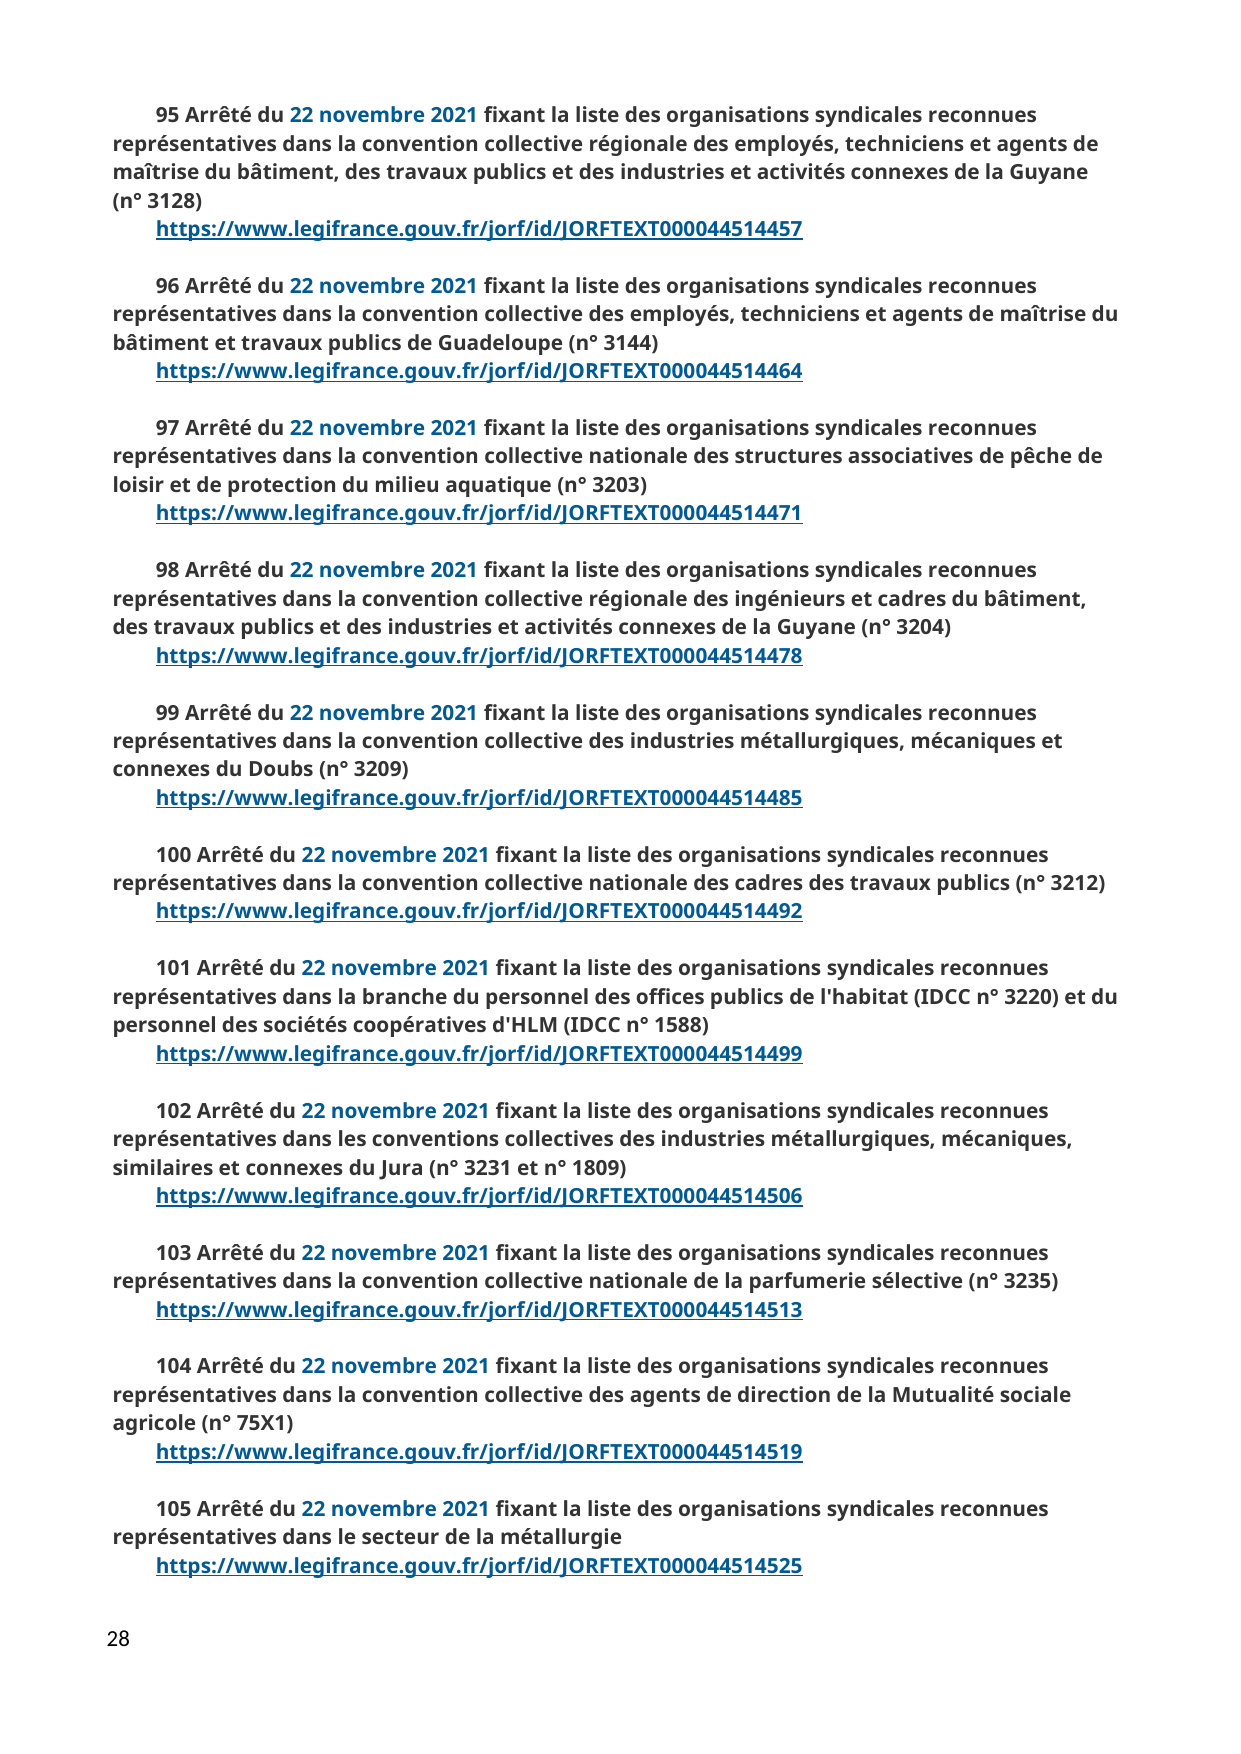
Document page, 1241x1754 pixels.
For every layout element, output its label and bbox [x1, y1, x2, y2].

text [112, 100, 1122, 1608]
